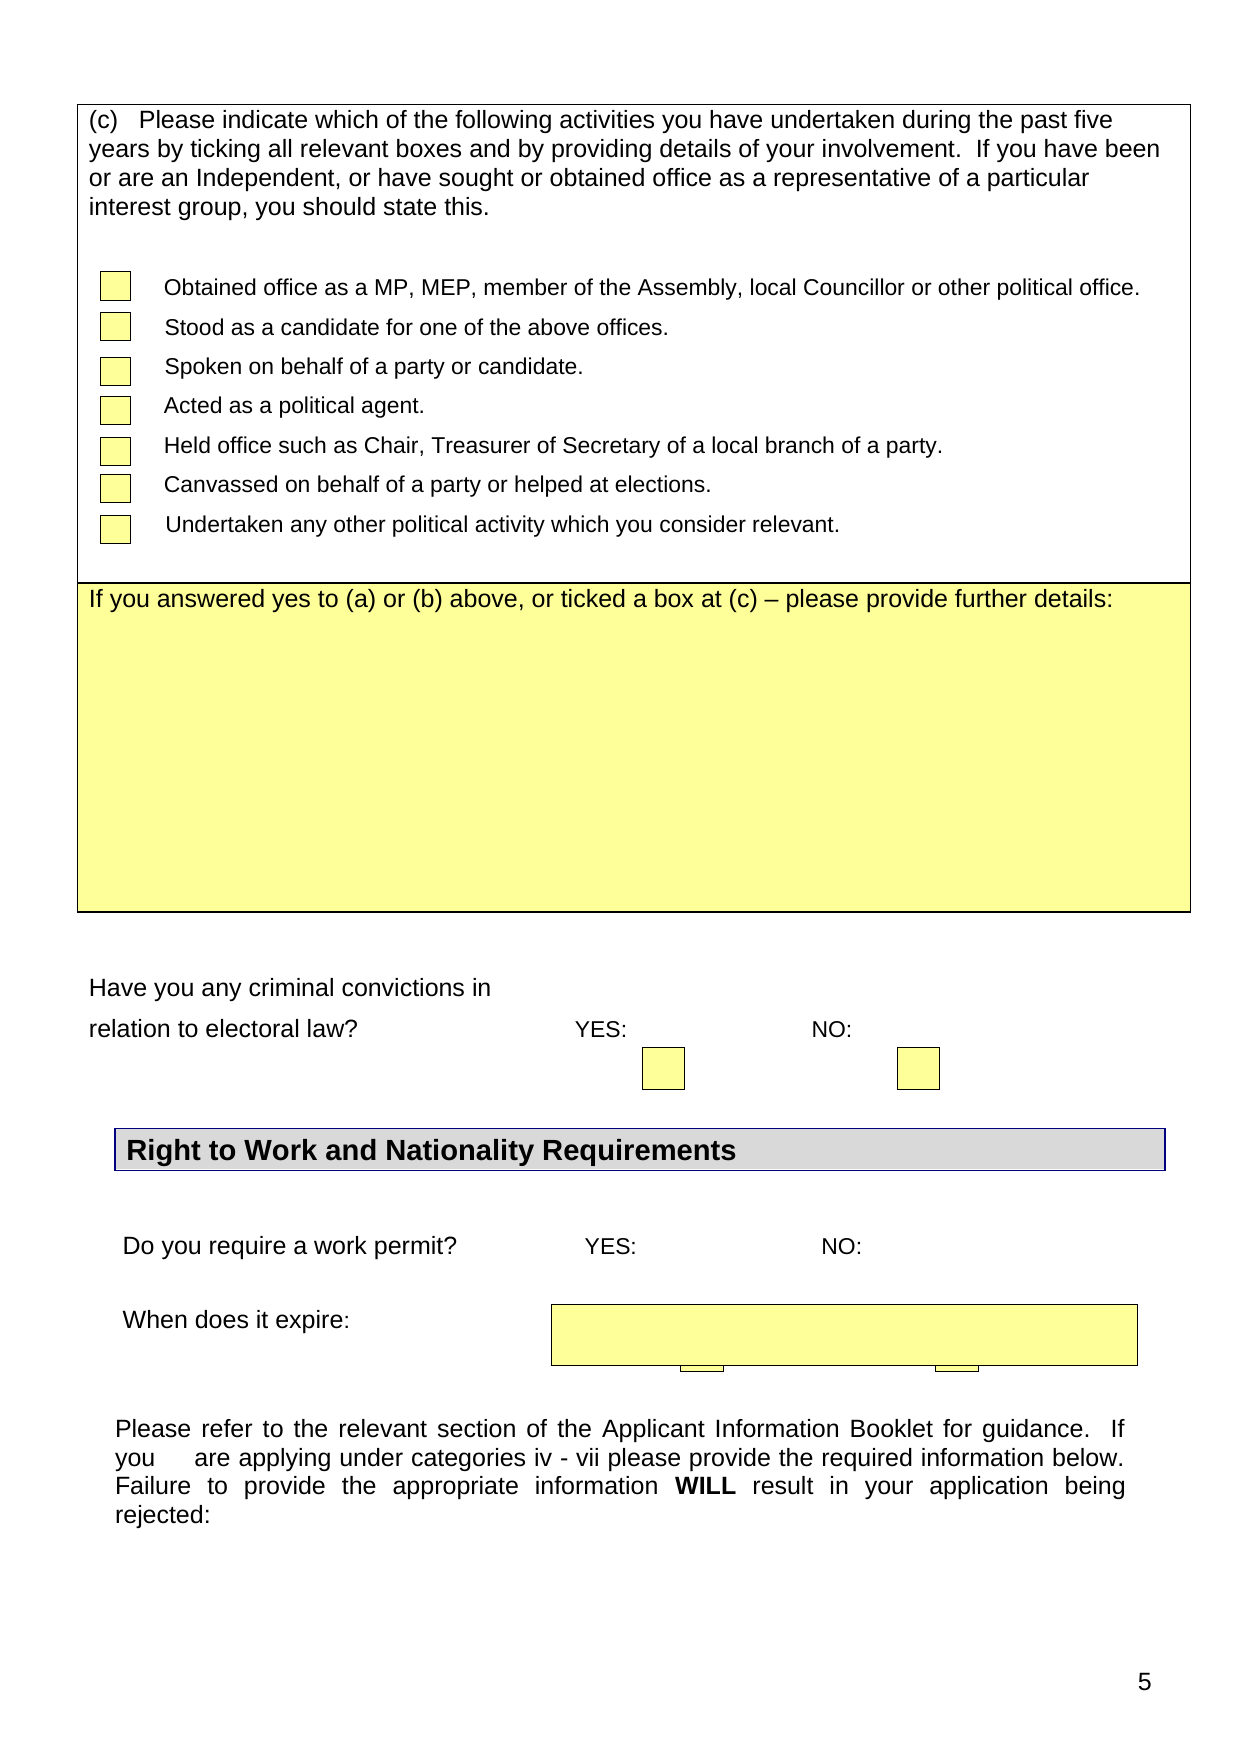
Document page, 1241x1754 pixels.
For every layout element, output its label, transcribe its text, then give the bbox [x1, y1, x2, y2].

table_cell (c) Please indicate which of the following activities you have undertaken during the past five years by ticking all relevant boxes and by providing details of your involvement. If you have been or are an Independent, or have sought or obtained office as a representative of a particular interest group, you should state this. Obtained office as a MP, MEP, member of the Assembly, local Councillor or other political office. Stood as a candidate for one of the above offices. Spoken on behalf of a party or candidate. Acted as a political agent. Held office such as Chair, Treasurer of Secretary of a local branch of a party. Canvassed on behalf of a party or helped at elections. Undertaken any other political activity which you consider relevant. [78, 105, 1190, 582]
table_cell If you answered yes to (a) or (b) above, or ticked a box at (c) – please provide further details: [78, 584, 1190, 911]
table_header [78, 932, 1190, 1599]
